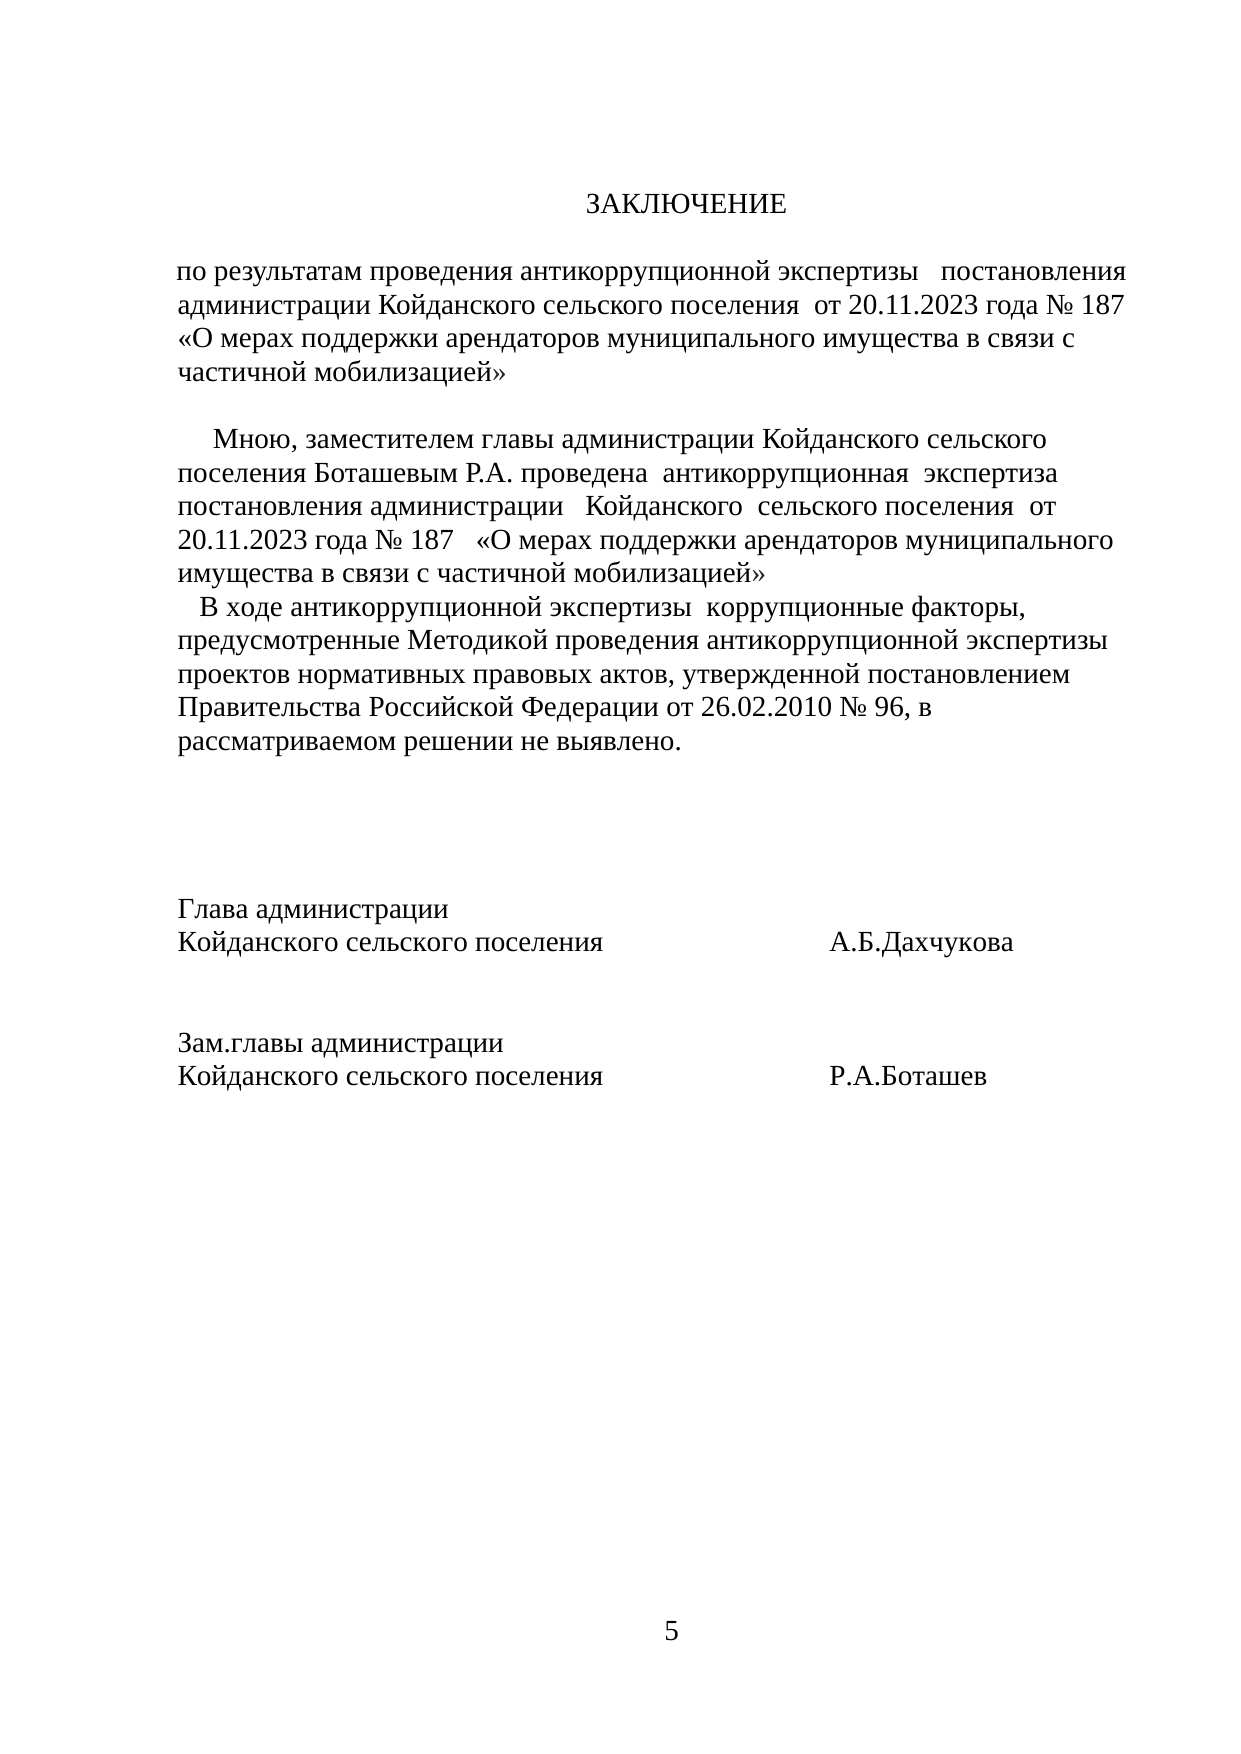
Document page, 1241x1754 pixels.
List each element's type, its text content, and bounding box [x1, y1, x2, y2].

text ЗАКЛЮЧЕНИЕ [177, 186, 1152, 220]
text В ходе антикоррупционной экспертизы коррупционные факторы, предусмотренные Методикой проведения антикоррупционной экспертизы проектов нормативных правовых актов, утвержденной постановлением Правительства Российской Федерации от 26.02.2010 № 96, в рассматриваемом решении не выявлено. [177, 589, 1152, 757]
text по результатам проведения антикоррупционной экспертизы постановления администрации Койданского сельского поселения от 20.11.2023 года № 187 «О мерах поддержки арендаторов муниципального имущества в связи с частичной мобилизацией» [176, 253, 1152, 388]
text Мною, заместителем главы администрации Койданского сельского поселения Боташевым Р.А. проведена антикоррупционная экспертиза постановления администрации Койданского сельского поселения от 20.11.2023 года № 187 «О мерах поддержки арендаторов муниципального имущества в связи с частичной мобилизацией» [176, 421, 1152, 589]
text Койданского сельского поселения Р.А.Боташев [177, 1058, 1152, 1092]
text Койданского сельского поселения А.Б.Дахчукова [177, 924, 1152, 958]
text Глава администрации [177, 891, 1152, 924]
text Зам.главы администрации [177, 1025, 1152, 1058]
